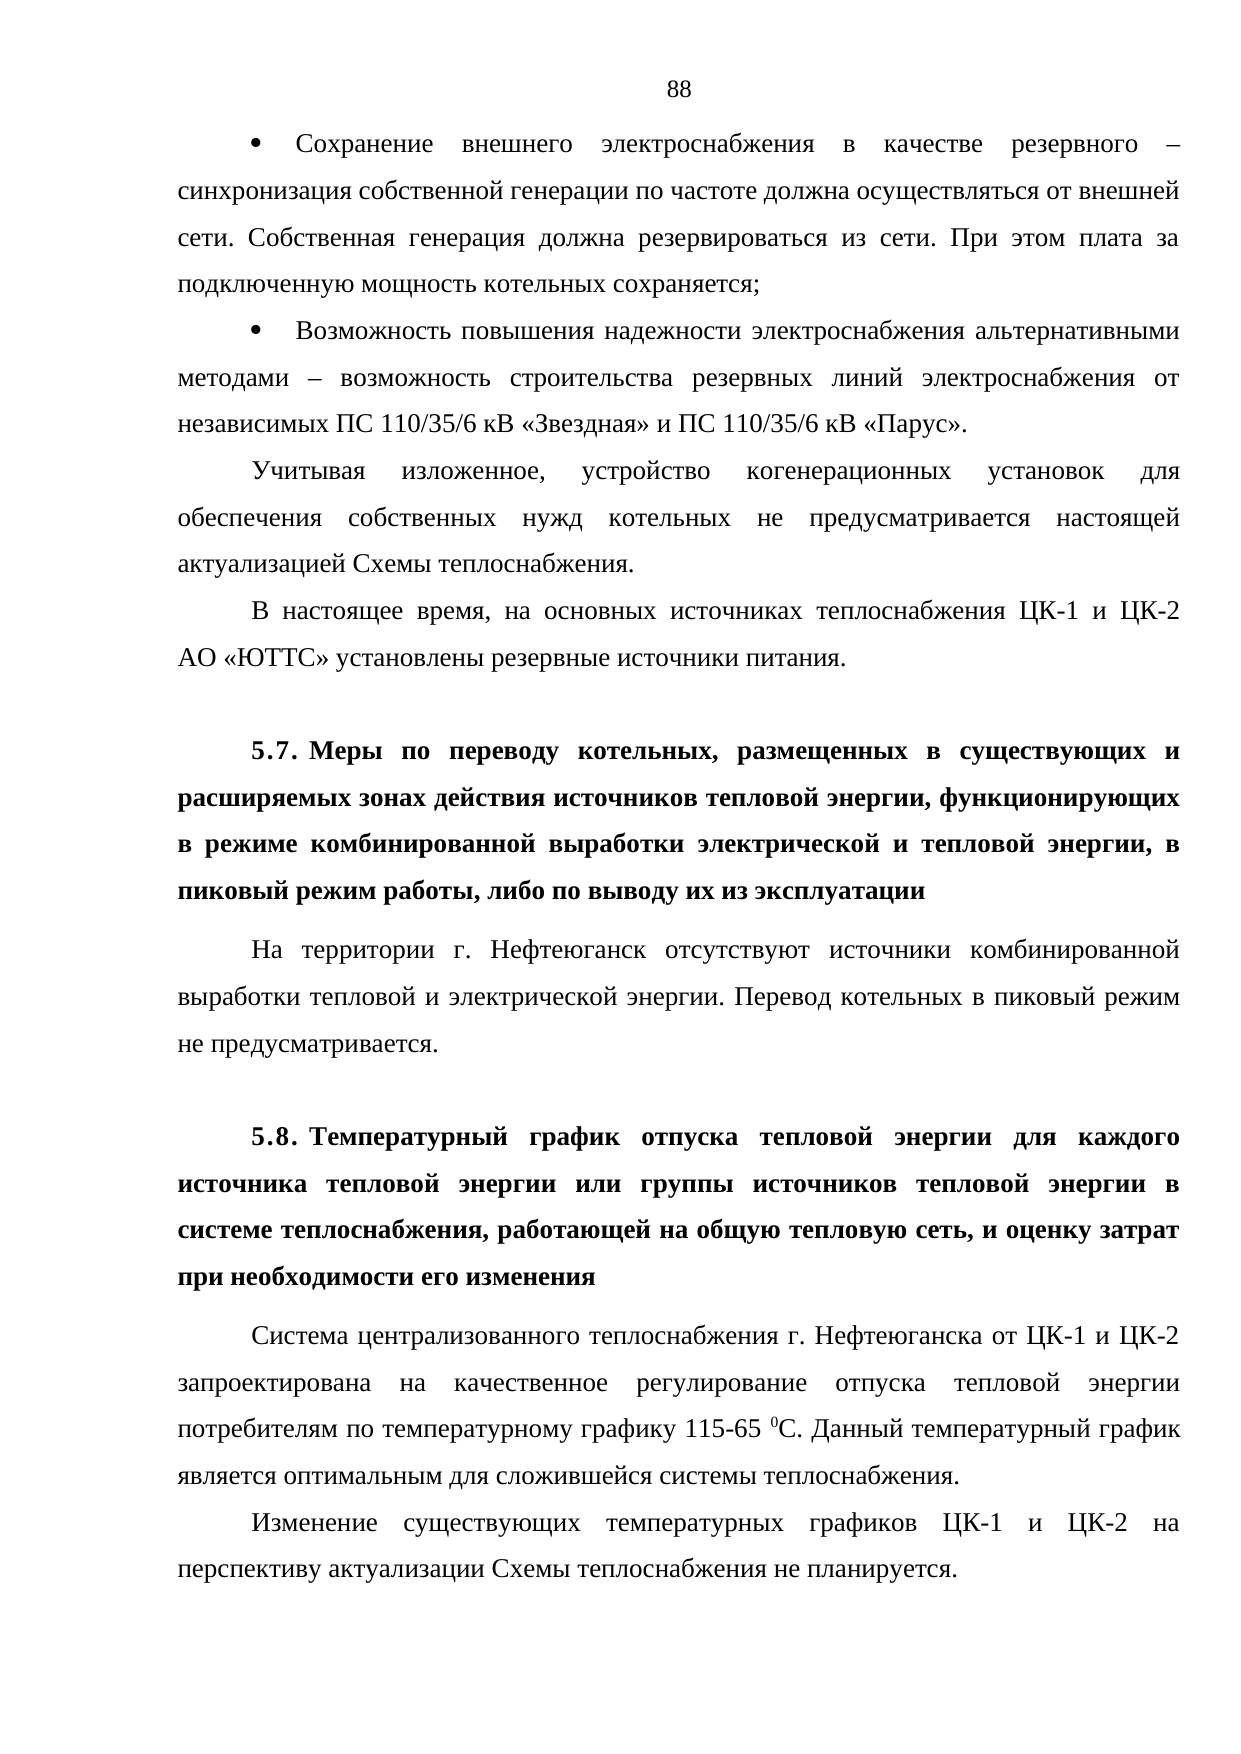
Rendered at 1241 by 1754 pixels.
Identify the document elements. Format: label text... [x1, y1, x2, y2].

text На территории г. Нефтеюганск отсутствуют источники комбинированной выработки тепловой и электрической энергии. Перевод котельных в пиковый режим не предусматривается. [177, 933, 1181, 1058]
text Система централизованного теплоснабжения г. Нефтеюганска от ЦК-1 и ЦК-2 запроектирована на качественное регулирование отпуска тепловой энергии потребителям по температурному графику 115-65 0С. Данный температурный график является оптимальным для сложившейся системы теплоснабжения. [177, 1319, 1181, 1490]
text В настоящее время, на основных источниках теплоснабжения ЦК-1 и ЦК-2 АО «ЮТТС» установлены резервные источники питания. [177, 594, 1181, 672]
text Температурный график отпуска тепловой энергии для каждого источника тепловой энергии или группы источников тепловой энергии в системе теплоснабжения, работающей на общую тепловую сеть, и оценку затрат при необходимости его изменения [177, 1120, 1181, 1291]
text Учитывая изложенное, устройство когенерационных установок для обеспечения собственных нужд котельных не предусматривается настоящей актуализацией Схемы теплоснабжения. [177, 454, 1181, 579]
list Сохранение внешнего электроснабжения в качестве резервного – синхронизация собственной генерации по частоте должна осуществляться от внешней сети. Собственная генерация должна резервироваться из сети. При этом плата за подключенную мощность котельных сохраняется; [177, 127, 1181, 299]
list Возможность повышения надежности электроснабжения альтернативными методами – возможность строительства резервных линий электроснабжения от независимых ПС 110/35/6 кВ «Звездная» и ПС 110/35/6 кВ «Парус». [177, 314, 1181, 439]
text Изменение существующих температурных графиков ЦК-1 и ЦК-2 на перспективу актуализации Схемы теплоснабжения не планируется. [177, 1506, 1181, 1584]
text Меры по переводу котельных, размещенных в существующих и расширяемых зонах действия источников тепловой энергии, функционирующих в режиме комбинированной выработки электрической и тепловой энергии, в пиковый режим работы, либо по выводу их из эксплуатации [177, 734, 1181, 905]
